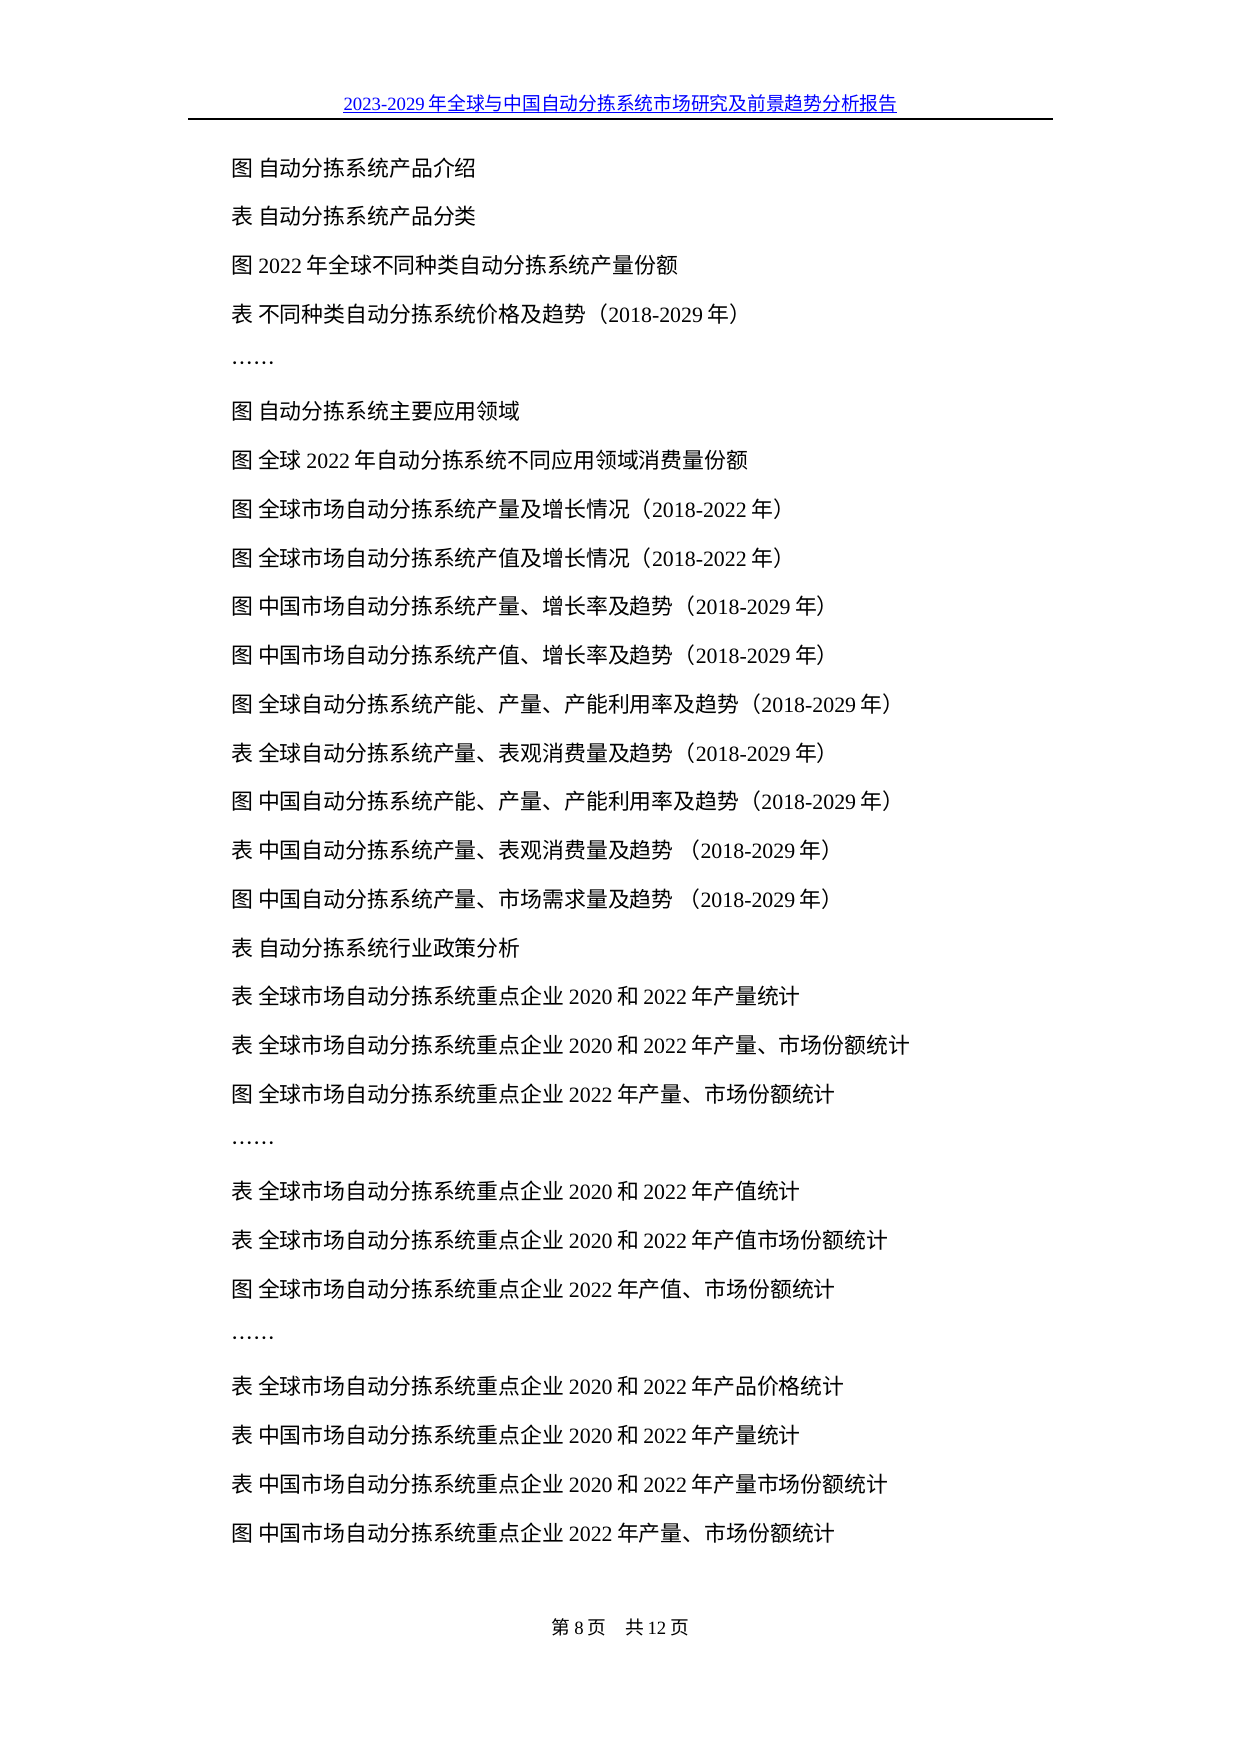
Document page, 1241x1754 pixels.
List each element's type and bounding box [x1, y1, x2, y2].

text [187, 150, 1053, 1548]
